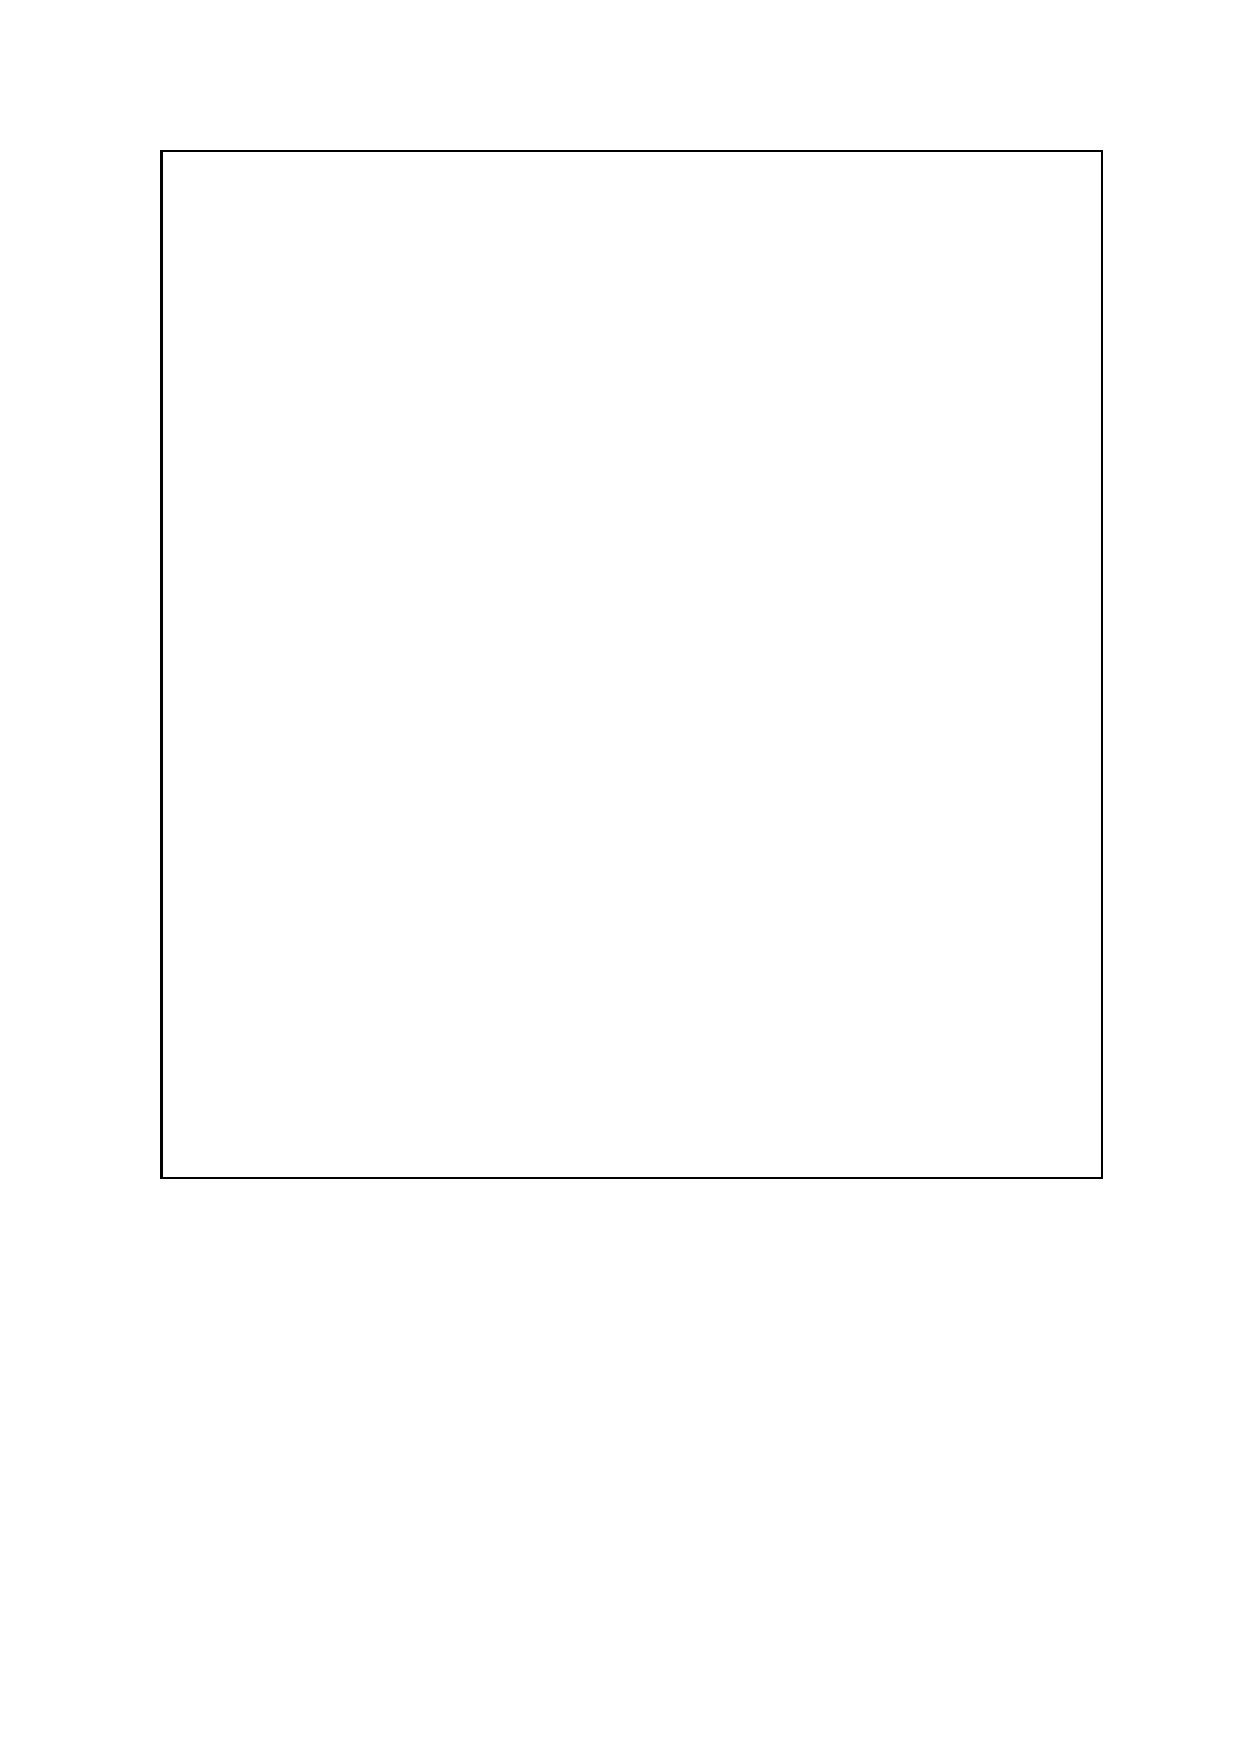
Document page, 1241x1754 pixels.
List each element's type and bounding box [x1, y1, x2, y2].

table_header [163, 152, 1101, 1177]
